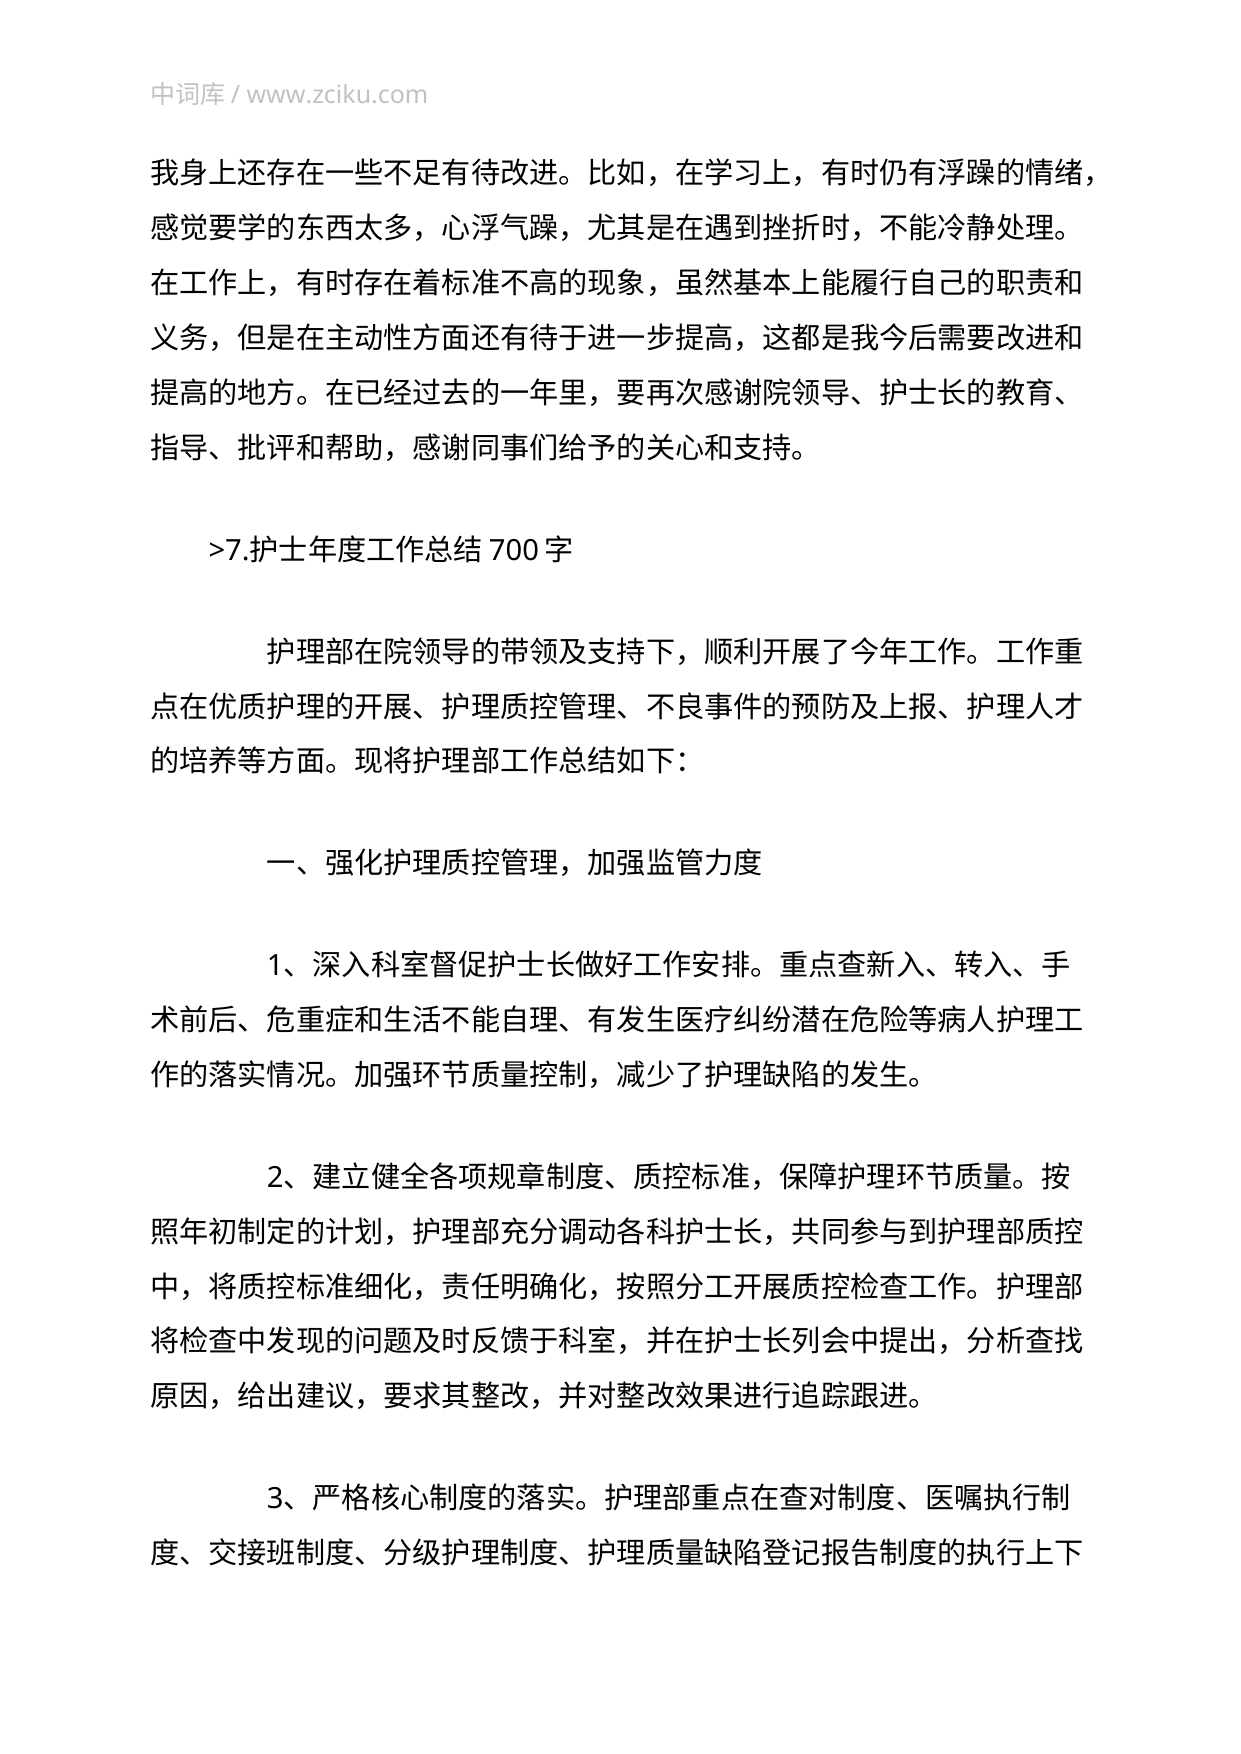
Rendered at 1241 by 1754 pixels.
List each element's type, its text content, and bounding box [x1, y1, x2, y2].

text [150, 150, 1090, 467]
text >7.护士年度工作总结700字 [150, 526, 1090, 569]
text 护理部在院领导的带领及支持下，顺利开展了今年工作。工作重点在优质护理的开展、护理质控管理、不良事件的预防及上报、护理人才的培养等方面。现将护理部工作总结如下： [150, 628, 1090, 780]
text 一、强化护理质控管理，加强监管力度 [150, 840, 1090, 882]
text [150, 1475, 1090, 1572]
text 1、深入科室督促护士长做好工作安排。重点查新入、转入、手术前后、危重症和生活不能自理、有发生医疗纠纷潜在危险等病人护理工作的落实情况。加强环节质量控制，减少了护理缺陷的发生。 [150, 942, 1090, 1094]
text 2、建立健全各项规章制度、质控标准，保障护理环节质量。按照年初制定的计划，护理部充分调动各科护士长，共同参与到护理部质控中，将质控标准细化，责任明确化，按照分工开展质控检查工作。护理部将检查中发现的问题及时反馈于科室，并在护士长列会中提出，分析查找原因，给出建议，要求其整改，并对整改效果进行追踪跟进。 [150, 1153, 1090, 1415]
